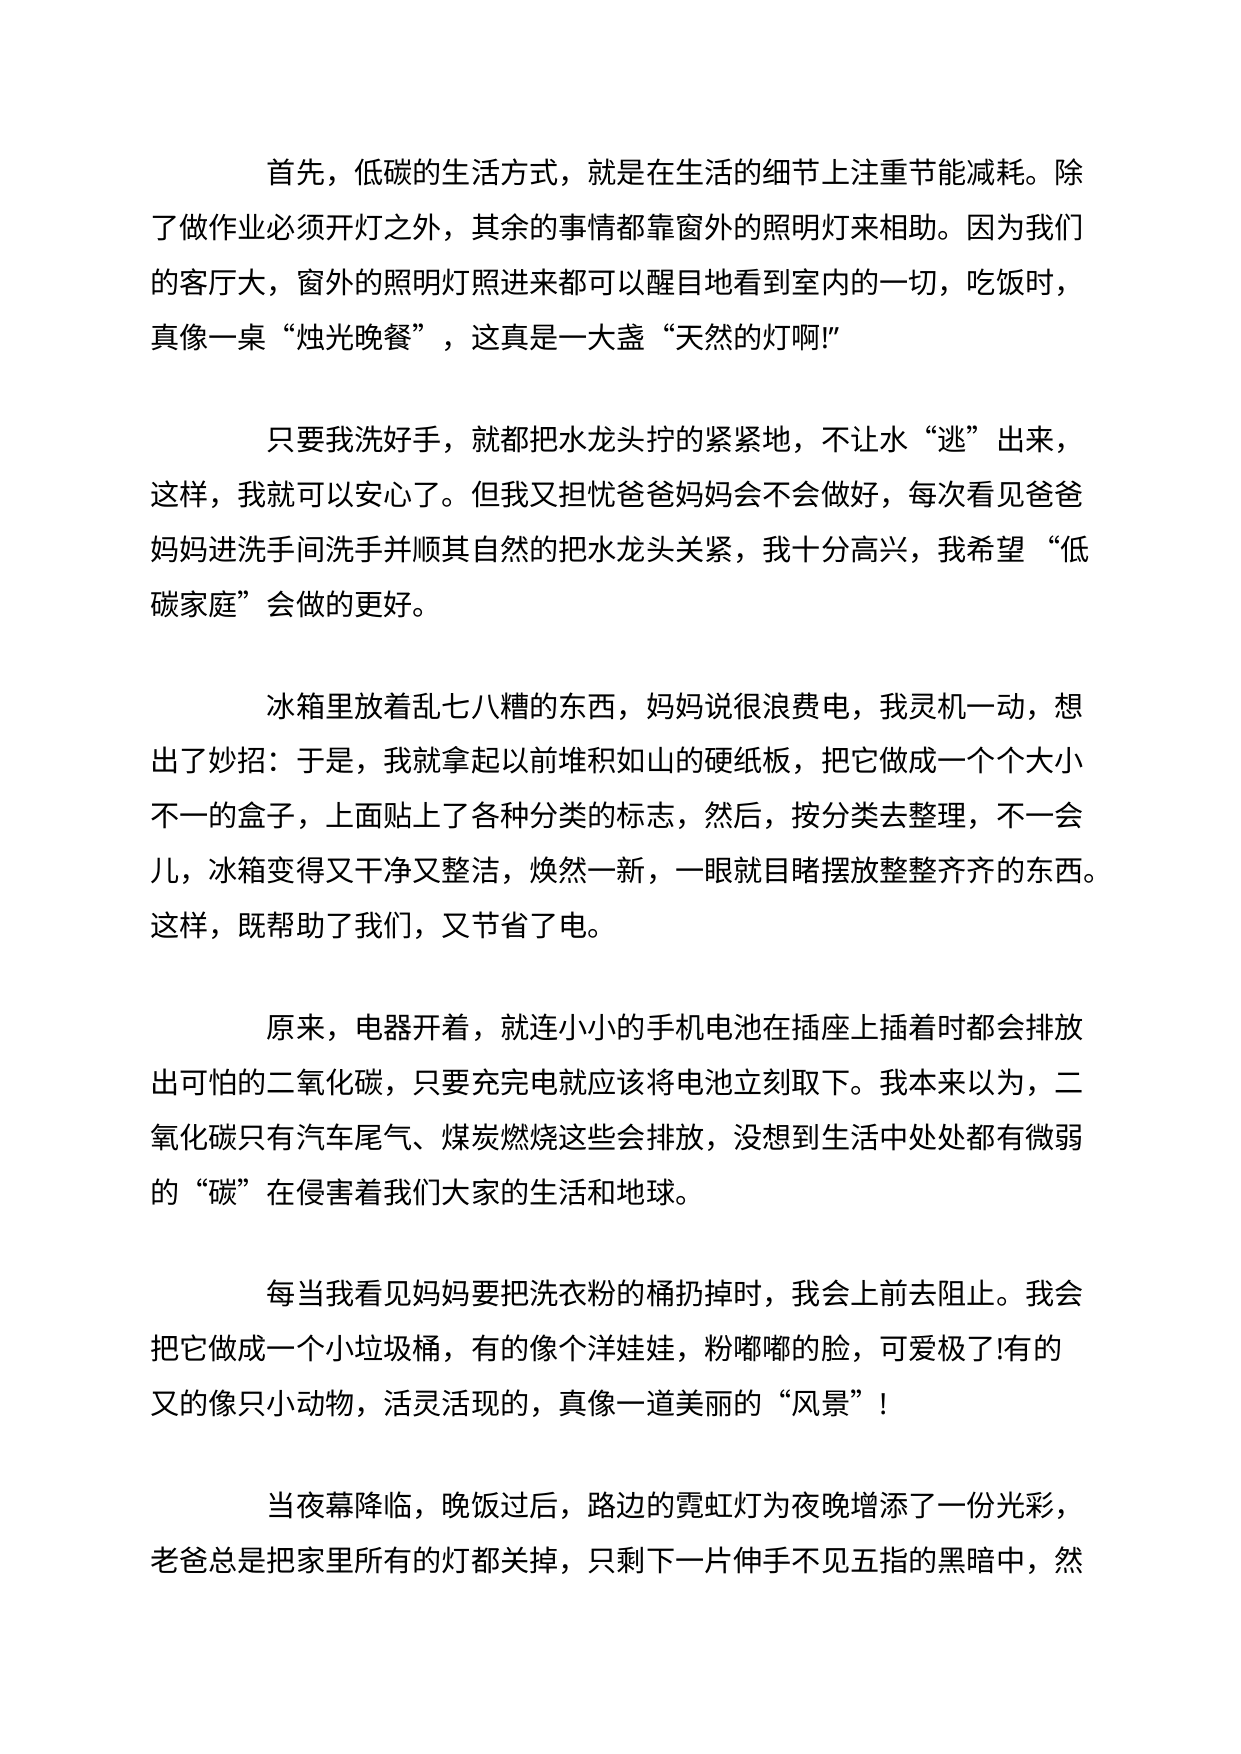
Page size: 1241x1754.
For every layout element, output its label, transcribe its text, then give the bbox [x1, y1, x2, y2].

text 原来，电器开着，就连小小的手机电池在插座上插着时都会排放出可怕的二氧化碳，只要充完电就应该将电池立刻取下。我本来以为，二氧化碳只有汽车尾气、煤炭燃烧这些会排放，没想到生活中处处都有微弱的“碳”在侵害着我们大家的生活和地球。 [150, 1004, 1090, 1211]
text 首先，低碳的生活方式，就是在生活的细节上注重节能减耗。除了做作业必须开灯之外，其余的事情都靠窗外的照明灯来相助。因为我们的客厅大，窗外的照明灯照进来都可以醒目地看到室内的一切，吃饭时，真像一桌“烛光晚餐”，这真是一大盏“天然的灯啊!” [150, 150, 1090, 357]
text 冰箱里放着乱七八糟的东西，妈妈说很浪费电，我灵机一动，想出了妙招：于是，我就拿起以前堆积如山的硬纸板，把它做成一个个大小不一的盒子，上面贴上了各种分类的标志，然后，按分类去整理，不一会儿，冰箱变得又干净又整洁，焕然一新，一眼就目睹摆放整整齐齐的东西。这样，既帮助了我们，又节省了电。 [150, 683, 1090, 945]
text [150, 1483, 1090, 1580]
text 每当我看见妈妈要把洗衣粉的桶扔掉时，我会上前去阻止。我会把它做成一个小垃圾桶，有的像个洋娃娃，粉嘟嘟的脸，可爱极了!有的又的像只小动物，活灵活现的，真像一道美丽的“风景”! [150, 1271, 1090, 1423]
text 只要我洗好手，就都把水龙头拧的紧紧地，不让水“逃”出来，这样，我就可以安心了。但我又担忧爸爸妈妈会不会做好，每次看见爸爸妈妈进洗手间洗手并顺其自然的把水龙头关紧，我十分高兴，我希望 “低碳家庭”会做的更好。 [150, 417, 1090, 624]
